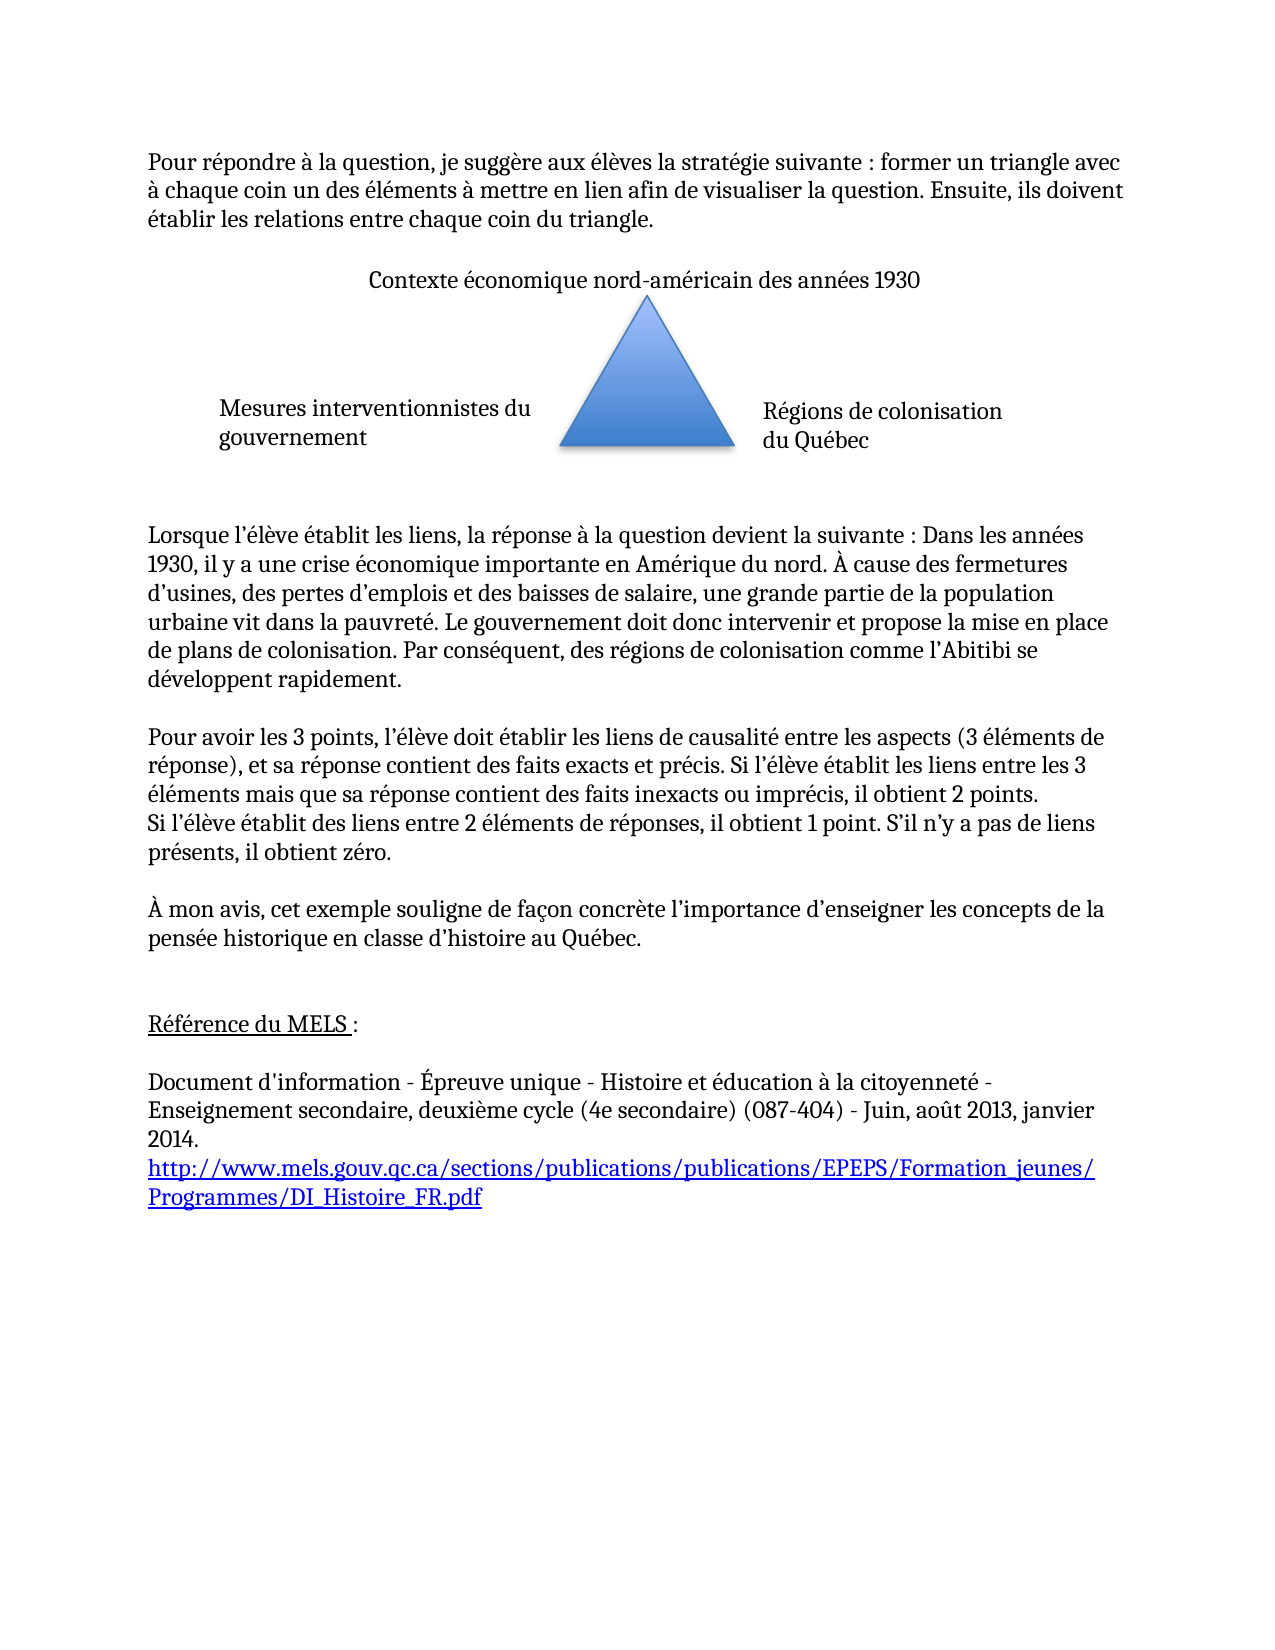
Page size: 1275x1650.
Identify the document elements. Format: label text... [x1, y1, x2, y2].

text Lorsque l’élève établit les liens, la réponse à la question devient la suivante : Dans les années 1930, il y a une crise économique importante en Amérique du nord. À cause des fermetures d’usines, des pertes d’emplois et des baisses de salaire, une grande partie de la population urbaine vit dans la pauvreté. Le gouvernement doit donc intervenir et propose la mise en place de plans de colonisation. Par conséquent, des régions de colonisation comme l’Abitibi se développent rapidement. [148, 521, 1127, 694]
text Pour répondre à la question, je suggère aux élèves la stratégie suivante : former un triangle avec à chaque coin un des éléments à mettre en lien afin de visualiser la question. Ensuite, ils doivent établir les relations entre chaque coin du triangle. [148, 148, 1127, 234]
text Document d'information - Épreuve unique - Histoire et éducation à la citoyenneté - Enseignement secondaire, deuxième cycle (4e secondaire) (087-404) - ‎‎Juin, août 2013, janvier 2014. [148, 1068, 1127, 1154]
text Pour avoir les 3 points, l’élève doit établir les liens de causalité entre les aspects (3 éléments de réponse), et sa réponse contient des faits exacts et précis. Si l’élève établit les liens entre les 3 éléments mais que sa réponse contient des faits inexacts ou imprécis, il obtient 2 points. Si l’élève établit des liens entre 2 éléments de réponses, il obtient 1 point. S’il n’y a pas de liens présents, il obtient zéro. [148, 723, 1127, 866]
text http://www.mels.gouv.qc.ca/sections/publications/publications/EPEPS/Formation_jeunes/Programmes/DI_Histoire_FR.pdf [148, 1154, 1127, 1211]
text Référence du MELS : [148, 1010, 1127, 1039]
text À mon avis, cet exemple souligne de façon concrète l’importance d’enseigner les concepts de la pensée historique en classe d’histoire au Québec. [148, 895, 1127, 953]
